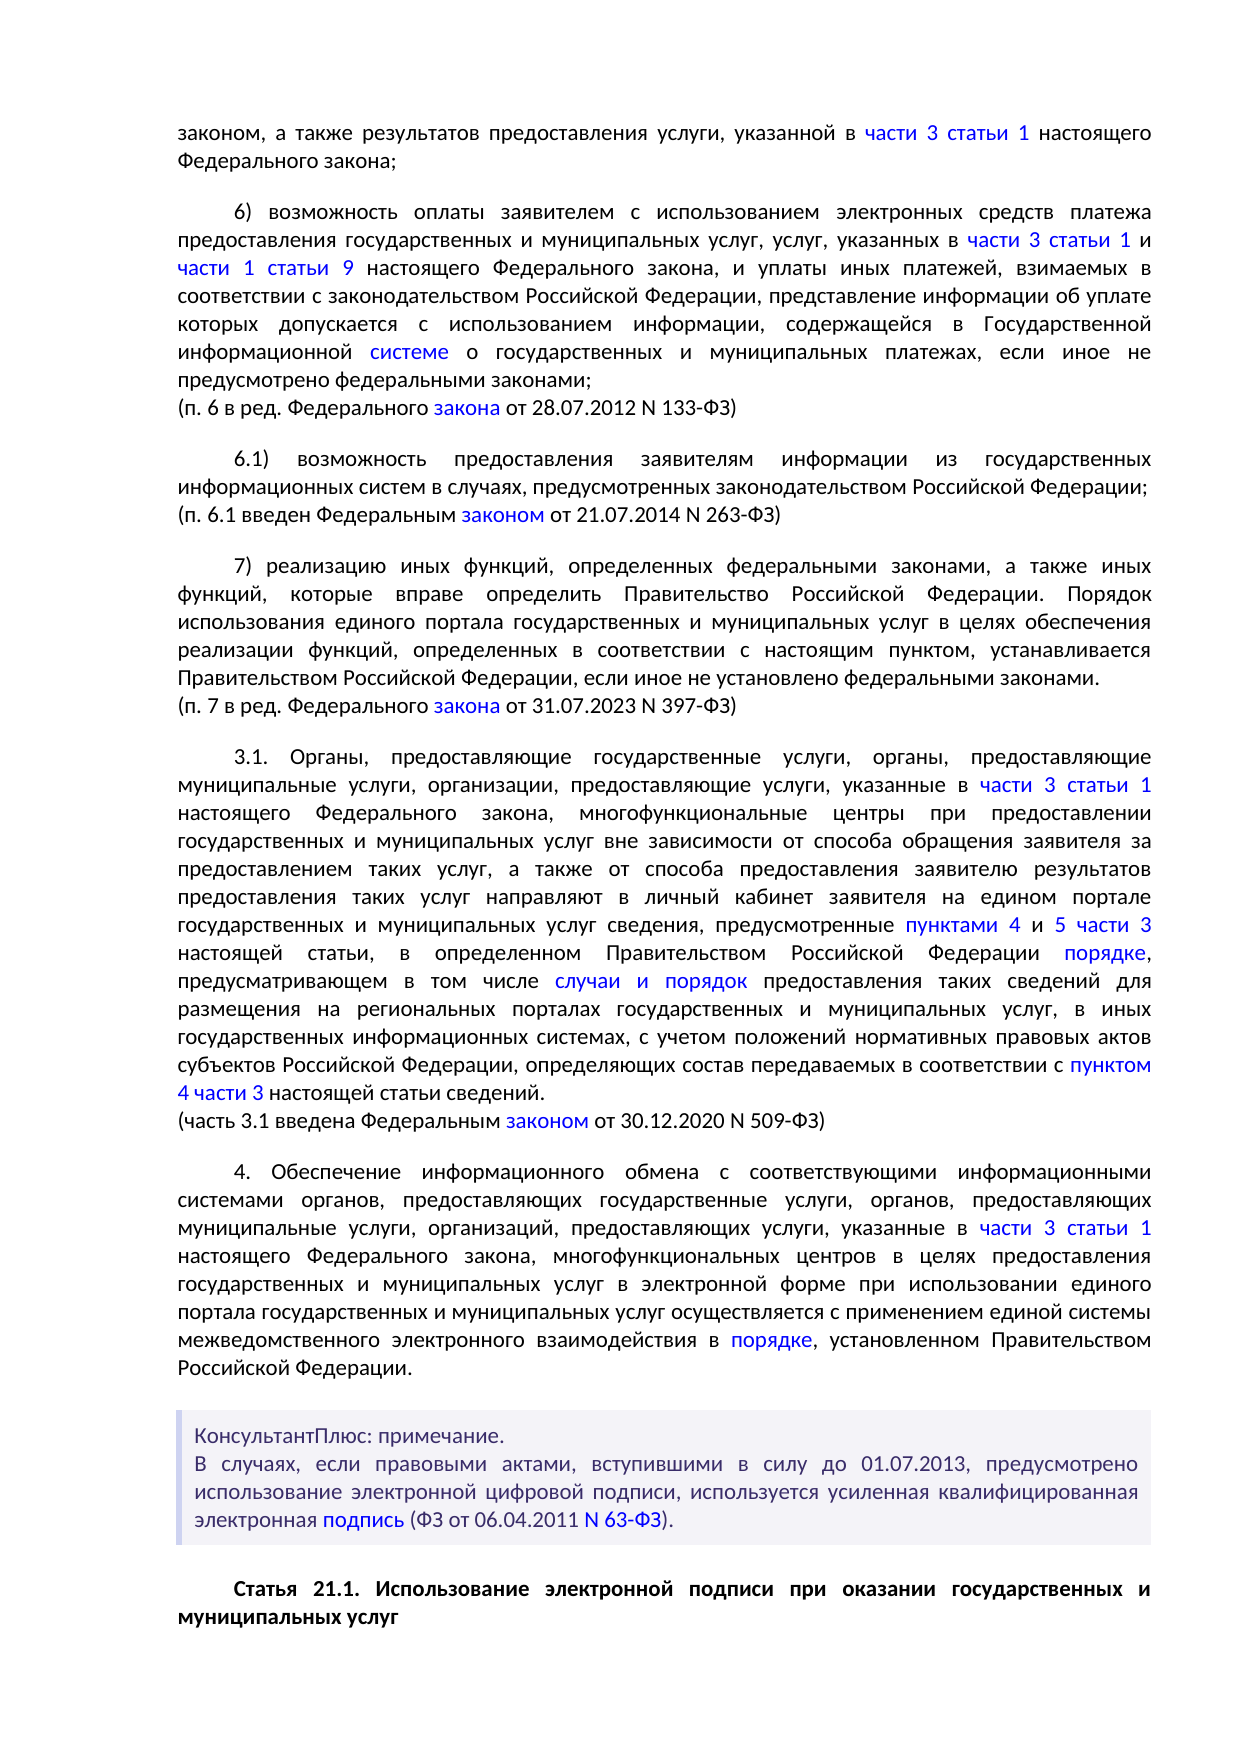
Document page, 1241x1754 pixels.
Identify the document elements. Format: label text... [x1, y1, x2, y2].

text (п. 6 в ред. Федерального закона от 28.07.2012 N 133-ФЗ) [177, 393, 1152, 421]
text 7) реализацию иных функций, определенных федеральными законами, а также иных функций, которые вправе определить Правительство Российской Федерации. Порядок использования единого портала государственных и муниципальных услуг в целях обеспечения реализации функций, определенных в соответствии с настоящим пунктом, устанавливается Правительством Российской Федерации, если иное не установлено федеральными законами. [177, 551, 1152, 691]
table_header КонсультантПлюс: примечание. В случаях, если правовыми актами, вступившими в силу до 01.07.2013, предусмотрено использование электронной цифровой подписи, используется усиленная квалифицированная электронная подпись (ФЗ от 06.04.2011 N 63-ФЗ). [194, 1410, 1139, 1545]
text (п. 6.1 введен Федеральным законом от 21.07.2014 N 263-ФЗ) [177, 500, 1152, 528]
table_header [1139, 1410, 1151, 1545]
text 6) возможность оплаты заявителем с использованием электронных средств платежа предоставления государственных и муниципальных услуг, услуг, указанных в части 3 статьи 1 и части 1 статьи 9 настоящего Федерального закона, и уплаты иных платежей, взимаемых в соответствии с законодательством Российской Федерации, представление информации об уплате которых допускается с использованием информации, содержащейся в Государственной информационной системе о государственных и муниципальных платежах, если иное не предусмотрено федеральными законами; [177, 197, 1152, 393]
text (п. 7 в ред. Федерального закона от 31.07.2023 N 397-ФЗ) [177, 691, 1152, 719]
title Статья 21.1. Использование электронной подписи при оказании государственных и муниципальных услуг [177, 1574, 1152, 1630]
table_header [176, 1410, 182, 1545]
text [177, 118, 1152, 174]
text 4. Обеспечение информационного обмена с соответствующими информационными системами органов, предоставляющих государственные услуги, органов, предоставляющих муниципальные услуги, организаций, предоставляющих услуги, указанные в части 3 статьи 1 настоящего Федерального закона, многофункциональных центров в целях предоставления государственных и муниципальных услуг в электронной форме при использовании единого портала государственных и муниципальных услуг осуществляется с применением единой системы межведомственного электронного взаимодействия в порядке, установленном Правительством Российской Федерации. [177, 1157, 1152, 1382]
text 6.1) возможность предоставления заявителям информации из государственных информационных систем в случаях, предусмотренных законодательством Российской Федерации; [177, 444, 1152, 500]
text 3.1. Органы, предоставляющие государственные услуги, органы, предоставляющие муниципальные услуги, организации, предоставляющие услуги, указанные в части 3 статьи 1 настоящего Федерального закона, многофункциональные центры при предоставлении государственных и муниципальных услуг вне зависимости от способа обращения заявителя за предоставлением таких услуг, а также от способа предоставления заявителю результатов предоставления таких услуг направляют в личный кабинет заявителя на едином портале государственных и муниципальных услуг сведения, предусмотренные пунктами 4 и 5 части 3 настоящей статьи, в определенном Правительством Российской Федерации порядке, предусматривающем в том числе случаи и порядок предоставления таких сведений для размещения на региональных порталах государственных и муниципальных услуг, в иных государственных информационных системах, с учетом положений нормативных правовых актов субъектов Российской Федерации, определяющих состав передаваемых в соответствии с пунктом 4 части 3 настоящей статьи сведений. [177, 742, 1152, 1106]
table_header [182, 1410, 194, 1545]
text (часть 3.1 введена Федеральным законом от 30.12.2020 N 509-ФЗ) [177, 1106, 1152, 1134]
